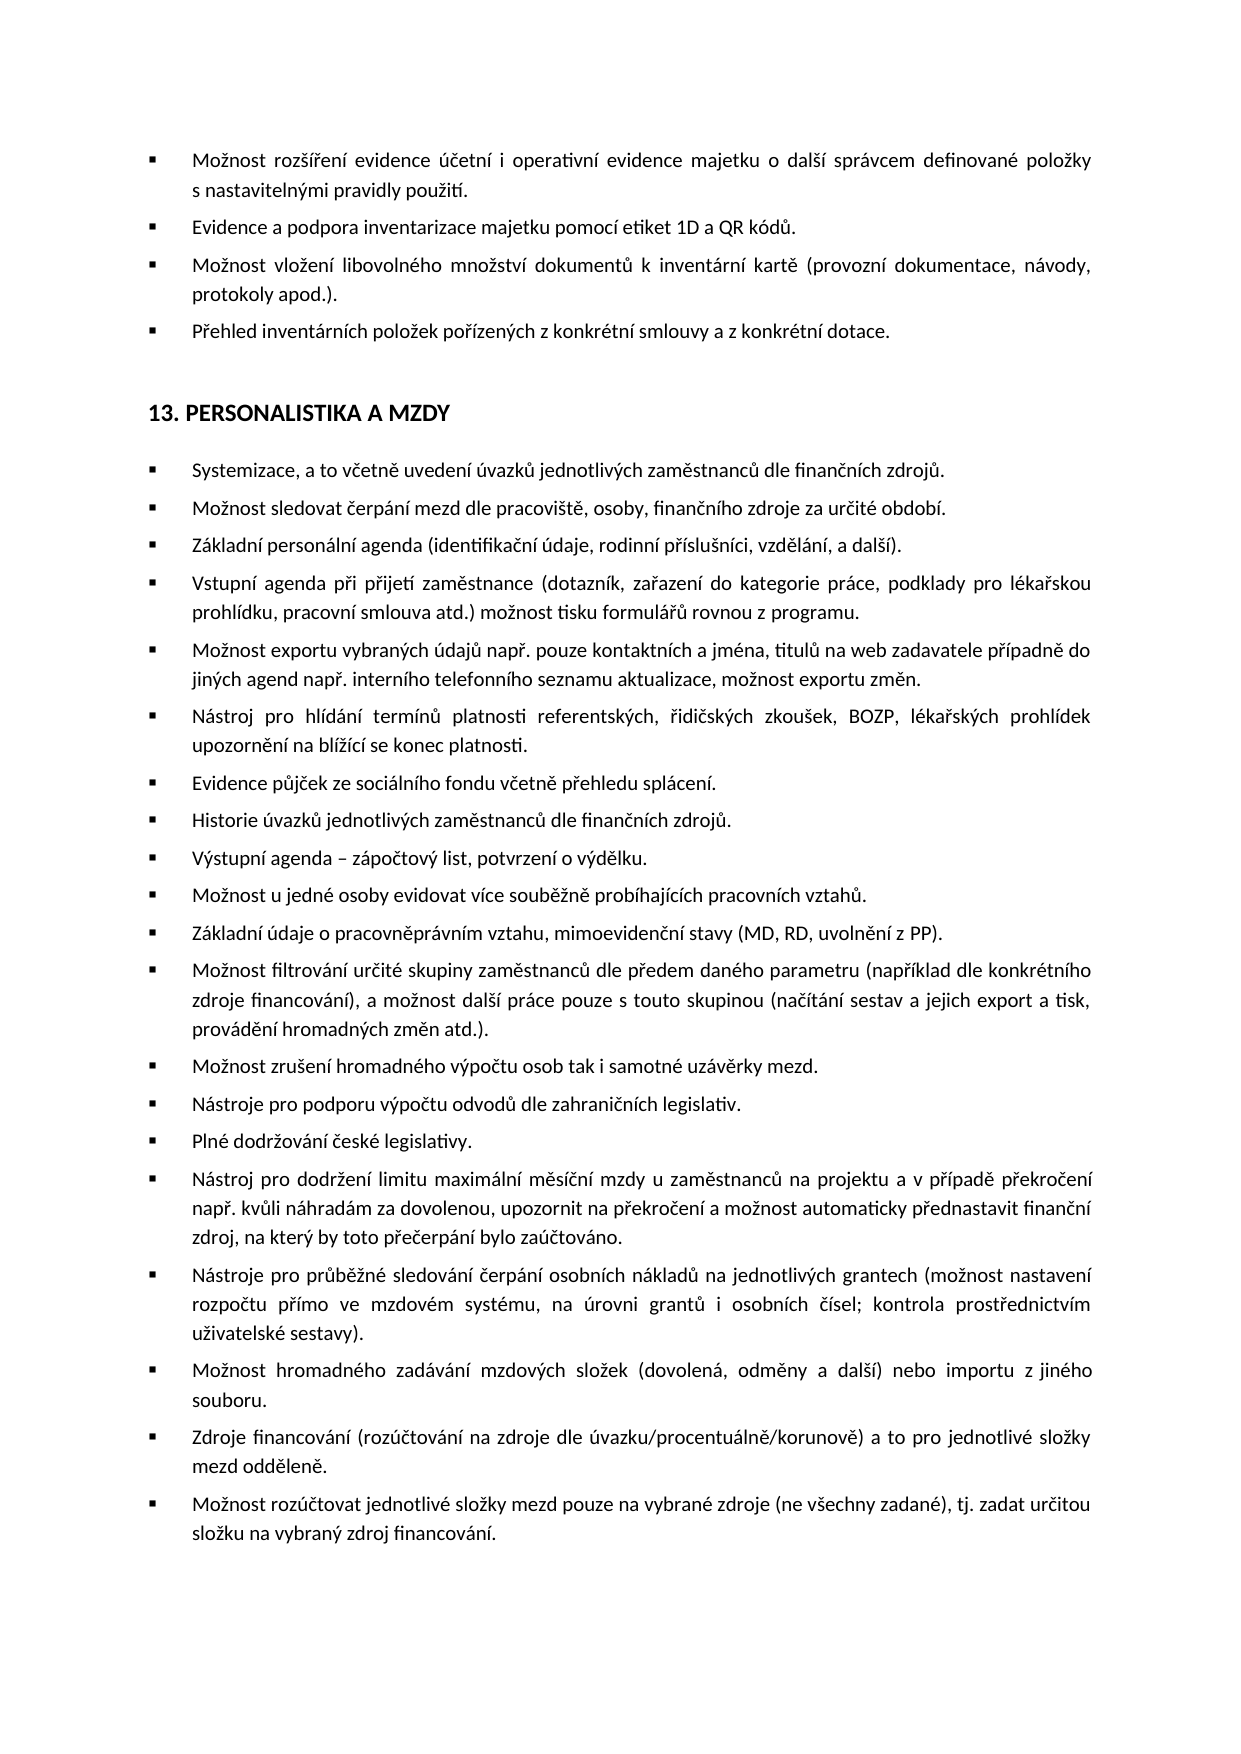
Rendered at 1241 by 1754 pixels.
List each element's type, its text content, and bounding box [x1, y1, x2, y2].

list Možnost u jedné osoby evidovat více souběžně probíhajících pracovních vztahů. [148, 883, 1093, 908]
list Nástroj pro hlídání termínů platnosti referentských, řidičských zkoušek, BOZP, lékařských prohlídek upozornění na blížící se konec platnosti. [148, 703, 1093, 758]
list Přehled inventárních položek pořízených z konkrétní smlouvy a z konkrétní dotace. [148, 318, 1093, 344]
list Zdroje financování (rozúčtování na zdroje dle úvazku/procentuálně/korunově) a to pro jednotlivé složky mezd odděleně. [148, 1424, 1093, 1479]
list Plné dodržování české legislativy. [148, 1128, 1093, 1154]
list Možnost vložení libovolného množství dokumentů k inventární kartě (provozní dokumentace, návody, protokoly apod.). [148, 252, 1093, 306]
list Výstupní agenda – zápočtový list, potvrzení o výdělku. [148, 845, 1093, 871]
list Nástroj pro dodržení limitu maximální měsíční mzdy u zaměstnanců na projektu a v případě překročení např. kvůli náhradám za dovolenou, upozornit na překročení a možnost automaticky přednastavit finanční zdroj, na který by toto přečerpání bylo zaúčtováno. [148, 1166, 1093, 1250]
list Personalistika a mzdy [148, 398, 1093, 428]
list Možnost rozšíření evidence účetní i operativní evidence majetku o další správcem definované položky s nastavitelnými pravidly použití. [148, 148, 1093, 202]
list Nástroje pro průběžné sledování čerpání osobních nákladů na jednotlivých grantech (možnost nastavení rozpočtu přímo ve mzdovém systému, na úrovni grantů i osobních čísel; kontrola prostřednictvím uživatelské sestavy). [148, 1262, 1093, 1346]
list Možnost exportu vybraných údajů např. pouze kontaktních a jména, titulů na web zadavatele případně do jiných agend např. interního telefonního seznamu aktualizace, možnost exportu změn. [148, 637, 1093, 691]
list Možnost sledovat čerpání mezd dle pracoviště, osoby, finančního zdroje za určité období. [148, 495, 1093, 521]
list Systemizace, a to včetně uvedení úvazků jednotlivých zaměstnanců dle finančních zdrojů. [148, 458, 1093, 483]
list Možnost hromadného zadávání mzdových složek (dovolená, odměny a další) nebo importu z jiného souboru. [148, 1358, 1093, 1412]
list Možnost filtrování určité skupiny zaměstnanců dle předem daného parametru (například dle konkrétního zdroje financování), a možnost další práce pouze s touto skupinou (načítání sestav a jejich export a tisk, provádění hromadných změn atd.). [148, 958, 1093, 1041]
list Evidence a podpora inventarizace majetku pomocí etiket 1D a QR kódů. [148, 214, 1093, 240]
list Základní personální agenda (identifikační údaje, rodinní příslušníci, vzdělání, a další). [148, 533, 1093, 558]
list Možnost rozúčtovat jednotlivé složky mezd pouze na vybrané zdroje (ne všechny zadané), tj. zadat určitou složku na vybraný zdroj financování. [148, 1491, 1093, 1546]
list Možnost zrušení hromadného výpočtu osob tak i samotné uzávěrky mezd. [148, 1053, 1093, 1079]
list Historie úvazků jednotlivých zaměstnanců dle finančních zdrojů. [148, 808, 1093, 833]
list Základní údaje o pracovněprávním vztahu, mimoevidenční stavy (MD, RD, uvolnění z PP). [148, 920, 1093, 946]
list Evidence půjček ze sociálního fondu včetně přehledu splácení. [148, 770, 1093, 796]
list Nástroje pro podporu výpočtu odvodů dle zahraničních legislativ. [148, 1091, 1093, 1116]
list Vstupní agenda při přijetí zaměstnance (dotazník, zařazení do kategorie práce, podklady pro lékařskou prohlídku, pracovní smlouva atd.) možnost tisku formulářů rovnou z programu. [148, 570, 1093, 625]
